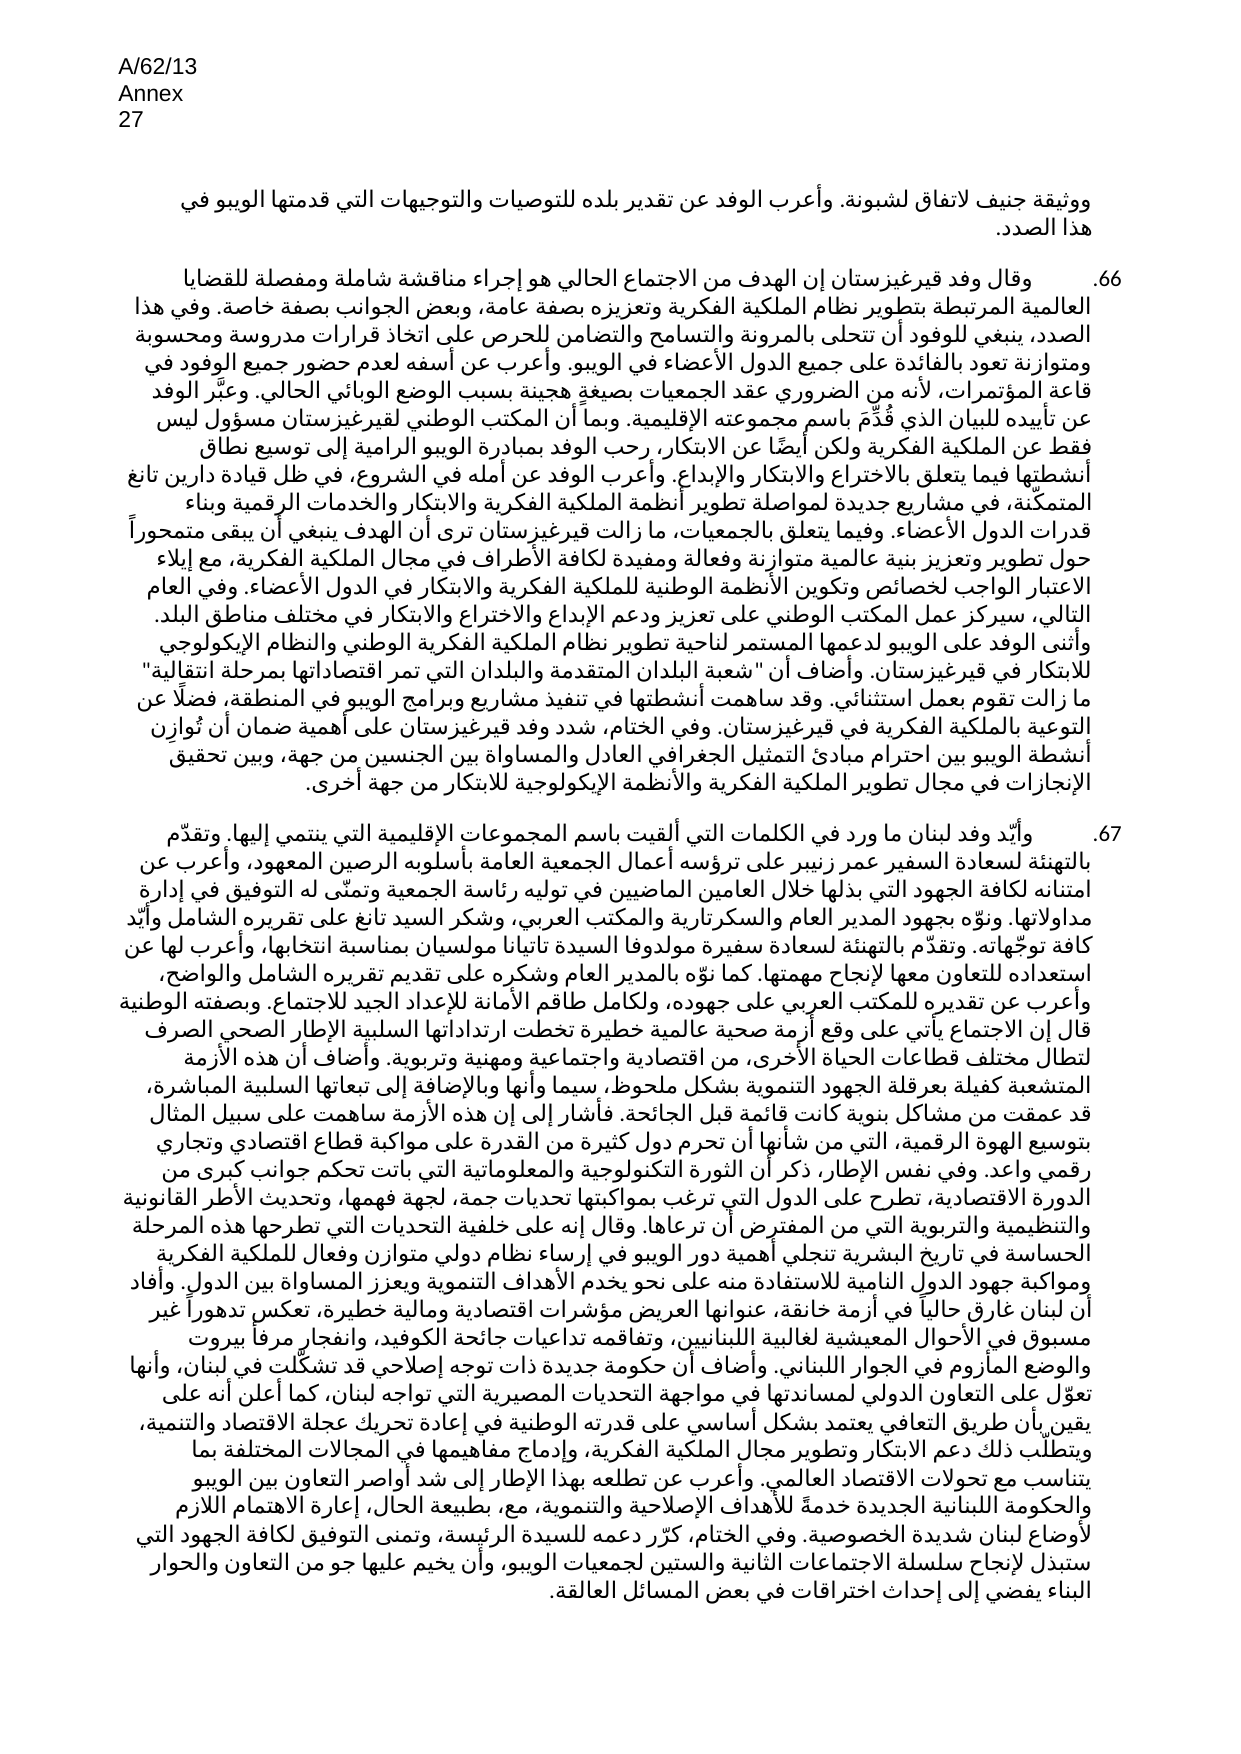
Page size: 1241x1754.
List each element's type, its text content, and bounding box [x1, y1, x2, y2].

text وأيّد وفد لبنان ما ورد في الكلمات التي ألقيت باسم المجموعات الإقليمية التي ينتمي إليها. وتقدّم بالتهنئة لسعادة السفير عمر زنيبر على ترؤسه أعمال الجمعية العامة بأسلوبه الرصين المعهود، وأعرب عن امتنانه لكافة الجهود التي بذلها خلال العامين الماضيين في توليه رئاسة الجمعية وتمنّى له التوفيق في إدارة مداولاتها. ونوّه بجهود المدير العام والسكرتارية والمكتب العربي، وشكر السيد تانغ على تقريره الشامل وأيّد كافة توجّهاته. وتقدّم بالتهنئة لسعادة سفيرة مولدوفا السيدة تاتيانا مولسيان بمناسبة انتخابها، وأعرب لها عن استعداده للتعاون معها لإنجاح مهمتها. كما نوّه بالمدير العام وشكره على تقديم تقريره الشامل والواضح، وأعرب عن تقديره للمكتب العربي على جهوده، ولكامل طاقم الأمانة للإعداد الجيد للاجتماع. وبصفته الوطنية قال إن الاجتماع يأتي على وقع أزمة صحية عالمية خطيرة تخطت ارتداداتها السلبية الإطار الصحي الصرف لتطال مختلف قطاعات الحياة الأخرى، من اقتصادية واجتماعية ومهنية وتربوية. وأضاف أن هذه الأزمة المتشعبة كفيلة بعرقلة الجهود التنموية بشكل ملحوظ، سيما وأنها وبالإضافة إلى تبعاتها السلبية المباشرة، قد عمقت من مشاكل بنوية كانت قائمة قبل الجائحة. فأشار إلى إن هذه الأزمة ساهمت على سبيل المثال بتوسيع الهوة الرقمية، التي من شأنها أن تحرم دول كثيرة من القدرة على مواكبة قطاع اقتصادي وتجاري رقمي واعد. وفي نفس الإطار، ذكر أن الثورة التكنولوجية والمعلوماتية التي باتت تحكم جوانب كبرى من الدورة الاقتصادية، تطرح على الدول التي ترغب بمواكبتها تحديات جمة، لجهة فهمها، وتحديث الأطر القانونية والتنظيمية والتربوية التي من المفترض أن ترعاها. وقال إنه على خلفية التحديات التي تطرحها هذه المرحلة الحساسة في تاريخ البشرية تنجلي أهمية دور الويبو في إرساء نظام دولي متوازن وفعال للملكية الفكرية ومواكبة جهود الدول النامية للاستفادة منه على نحو يخدم الأهداف التنموية ويعزز المساواة بين الدول. وأفاد أن لبنان غارق حالياً في أزمة خانقة، عنوانها العريض مؤشرات اقتصادية ومالية خطيرة، تعكس تدهوراً غير مسبوق في الأحوال المعيشية لغالبية اللبنانيين، وتفاقمه تداعيات جائحة الكوفيد، وانفجار مرفأ بيروت والوضع المأزوم في الجوار اللبناني. وأضاف أن حكومة جديدة ذات توجه إصلاحي قد تشكّلت في لبنان، وأنها تعوّل على التعاون الدولي لمساندتها في مواجهة التحديات المصيرية التي تواجه لبنان، كما أعلن أنه على يقين بأن طريق التعافي يعتمد بشكل أساسي على قدرته الوطنية في إعادة تحريك عجلة الاقتصاد والتنمية، ويتطلّب ذلك دعم الابتكار وتطوير مجال الملكية الفكرية، وإدماج مفاهيمها في المجالات المختلفة بما يتناسب مع تحولات الاقتصاد العالمي. وأعرب عن تطلعه بهذا الإطار إلى شد أواصر التعاون بين الويبو والحكومة اللبنانية الجديدة خدمةً للأهداف الإصلاحية والتنموية، مع، بطبيعة الحال، إعارة الاهتمام اللازم لأوضاع لبنان شديدة الخصوصية. وفي الختام، كرّر دعمه للسيدة الرئيسة، وتمنى التوفيق لكافة الجهود التي ستبذل لإنجاح سلسلة الاجتماعات الثانية والستين لجمعيات الويبو، وأن يخيم عليها جو من التعاون والحوار البناء يفضي إلى إحداث اختراقات في بعض المسائل العالقة. [118, 819, 1092, 1604]
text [118, 185, 1092, 241]
text وقال وفد قيرغيزستان إن الهدف من الاجتماع الحالي هو إجراء مناقشة شاملة ومفصلة للقضايا العالمية المرتبطة بتطوير نظام الملكية الفكرية وتعزيزه بصفة عامة، وبعض الجوانب بصفة خاصة. وفي هذا الصدد، ينبغي للوفود أن تتحلى بالمرونة والتسامح والتضامن للحرص على اتخاذ قرارات مدروسة ومحسوبة ومتوازنة تعود بالفائدة على جميع الدول الأعضاء في الويبو. وأعرب عن أسفه لعدم حضور جميع الوفود في قاعة المؤتمرات، لأنه من الضروري عقد الجمعيات بصيغةٍ هجينة بسبب الوضع الوبائي الحالي. وعبَّر الوفد عن تأييده للبيان الذي قُدِّمَ باسم مجموعته الإقليمية. وبما أن المكتب الوطني لقيرغيزستان مسؤول ليس فقط عن الملكية الفكرية ولكن أيضًا عن الابتكار، رحب الوفد بمبادرة الويبو الرامية إلى توسيع نطاق أنشطتها فيما يتعلق بالاختراع والابتكار والإبداع. وأعرب الوفد عن أمله في الشروع، في ظل قيادة دارين تانغ المتمكّنة، في مشاريع جديدة لمواصلة تطوير أنظمة الملكية الفكرية والابتكار والخدمات الرقمية وبناء قدرات الدول الأعضاء. وفيما يتعلق بالجمعيات، ما زالت قيرغيزستان ترى أن الهدف ينبغي أن يبقى متمحوراً حول تطوير وتعزيز بنية عالمية متوازنة وفعالة ومفيدة لكافة الأطراف في مجال الملكية الفكرية، مع إيلاء الاعتبار الواجب لخصائص وتكوين الأنظمة الوطنية للملكية الفكرية والابتكار في الدول الأعضاء. وفي العام التالي، سيركز عمل المكتب الوطني على تعزيز ودعم الإبداع والاختراع والابتكار في مختلف مناطق البلد. وأثنى الوفد على الويبو لدعمها المستمر لناحية تطوير نظام الملكية الفكرية الوطني والنظام الإيكولوجي للابتكار في قيرغيزستان. وأضاف أن "شعبة البلدان المتقدمة والبلدان التي تمر اقتصاداتها بمرحلة انتقالية" ما زالت تقوم بعمل استثنائي. وقد ساهمت أنشطتها في تنفيذ مشاريع وبرامج الويبو في المنطقة، فضلًا عن التوعية بالملكية الفكرية في قيرغيزستان. وفي الختام، شدد وفد قيرغيزستان على أهمية ضمان أن تُوازِن أنشطة الويبو بين احترام مبادئ التمثيل الجغرافي العادل والمساواة بين الجنسين من جهة، وبين تحقيق الإنجازات في مجال تطوير الملكية الفكرية والأنظمة الإيكولوجية للابتكار من جهة أخرى. [118, 264, 1092, 796]
